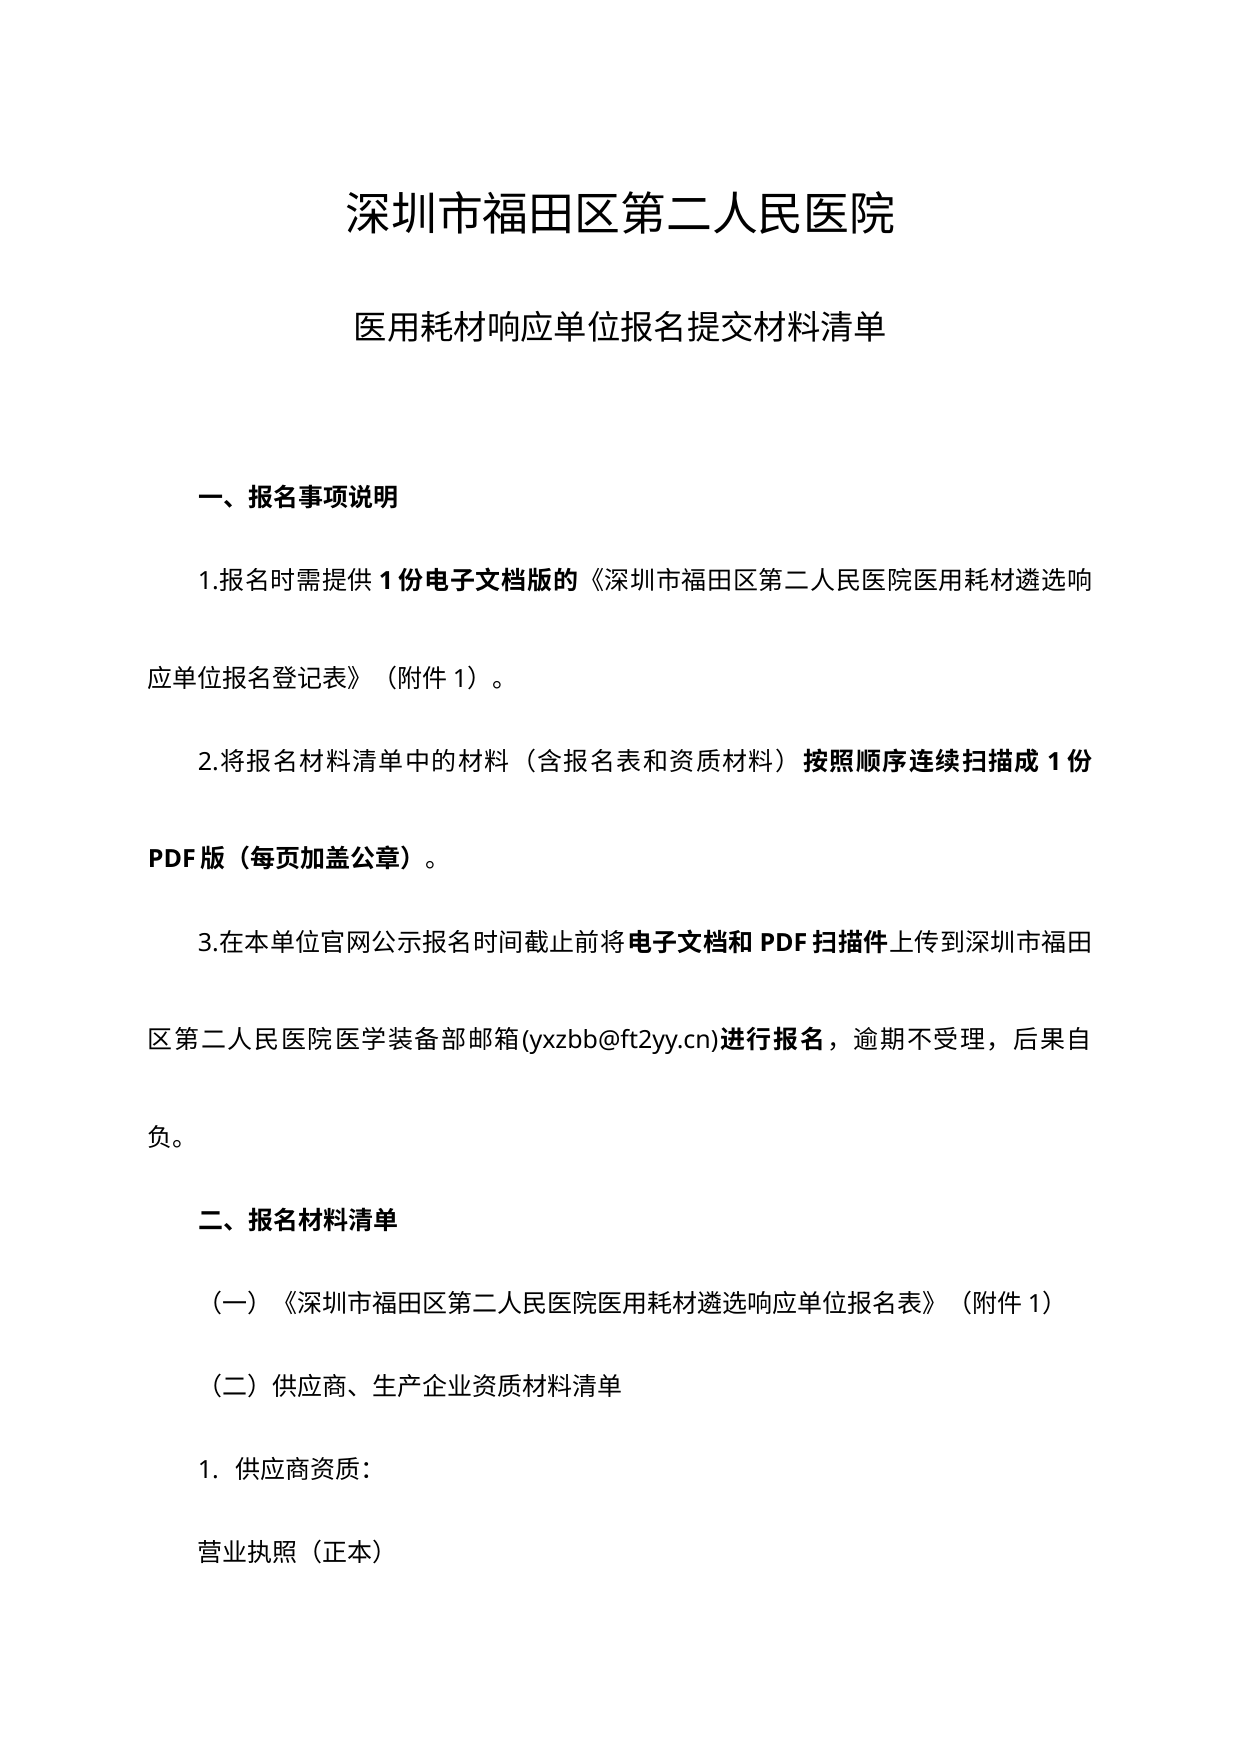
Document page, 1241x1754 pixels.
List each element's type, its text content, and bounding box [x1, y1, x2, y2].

list 营业执照（正本） [148, 1518, 1093, 1583]
list 1.报名时需提供1份电子文档版的《深圳市福田区第二人民医院医用耗材遴选响应单位报名登记表》（附件1）。 [148, 546, 1093, 709]
list 医用耗材响应单位报名提交材料清单 [148, 292, 1093, 357]
list （一）《深圳市福田区第二人民医院医用耗材遴选响应单位报名表》（附件1） [148, 1269, 1093, 1334]
list 3.在本单位官网公示报名时间截止前将电子文档和PDF扫描件上传到深圳市福田区第二人民医院医学装备部邮箱(yxzbb@ft2yy.cn)进行报名，逾期不受理，后果自负。 [148, 908, 1093, 1168]
list 2.将报名材料清单中的材料（含报名表和资质材料）按照顺序连续扫描成1份PDF版（每页加盖公章）。 [148, 727, 1093, 889]
list （二）供应商、生产企业资质材料清单 [148, 1352, 1093, 1417]
list 深圳市福田区第二人民医院 [148, 162, 1093, 259]
list 二、报名材料清单 [148, 1186, 1093, 1251]
list 一、报名事项说明 [148, 463, 1093, 528]
list 供应商资质： [148, 1435, 1093, 1500]
